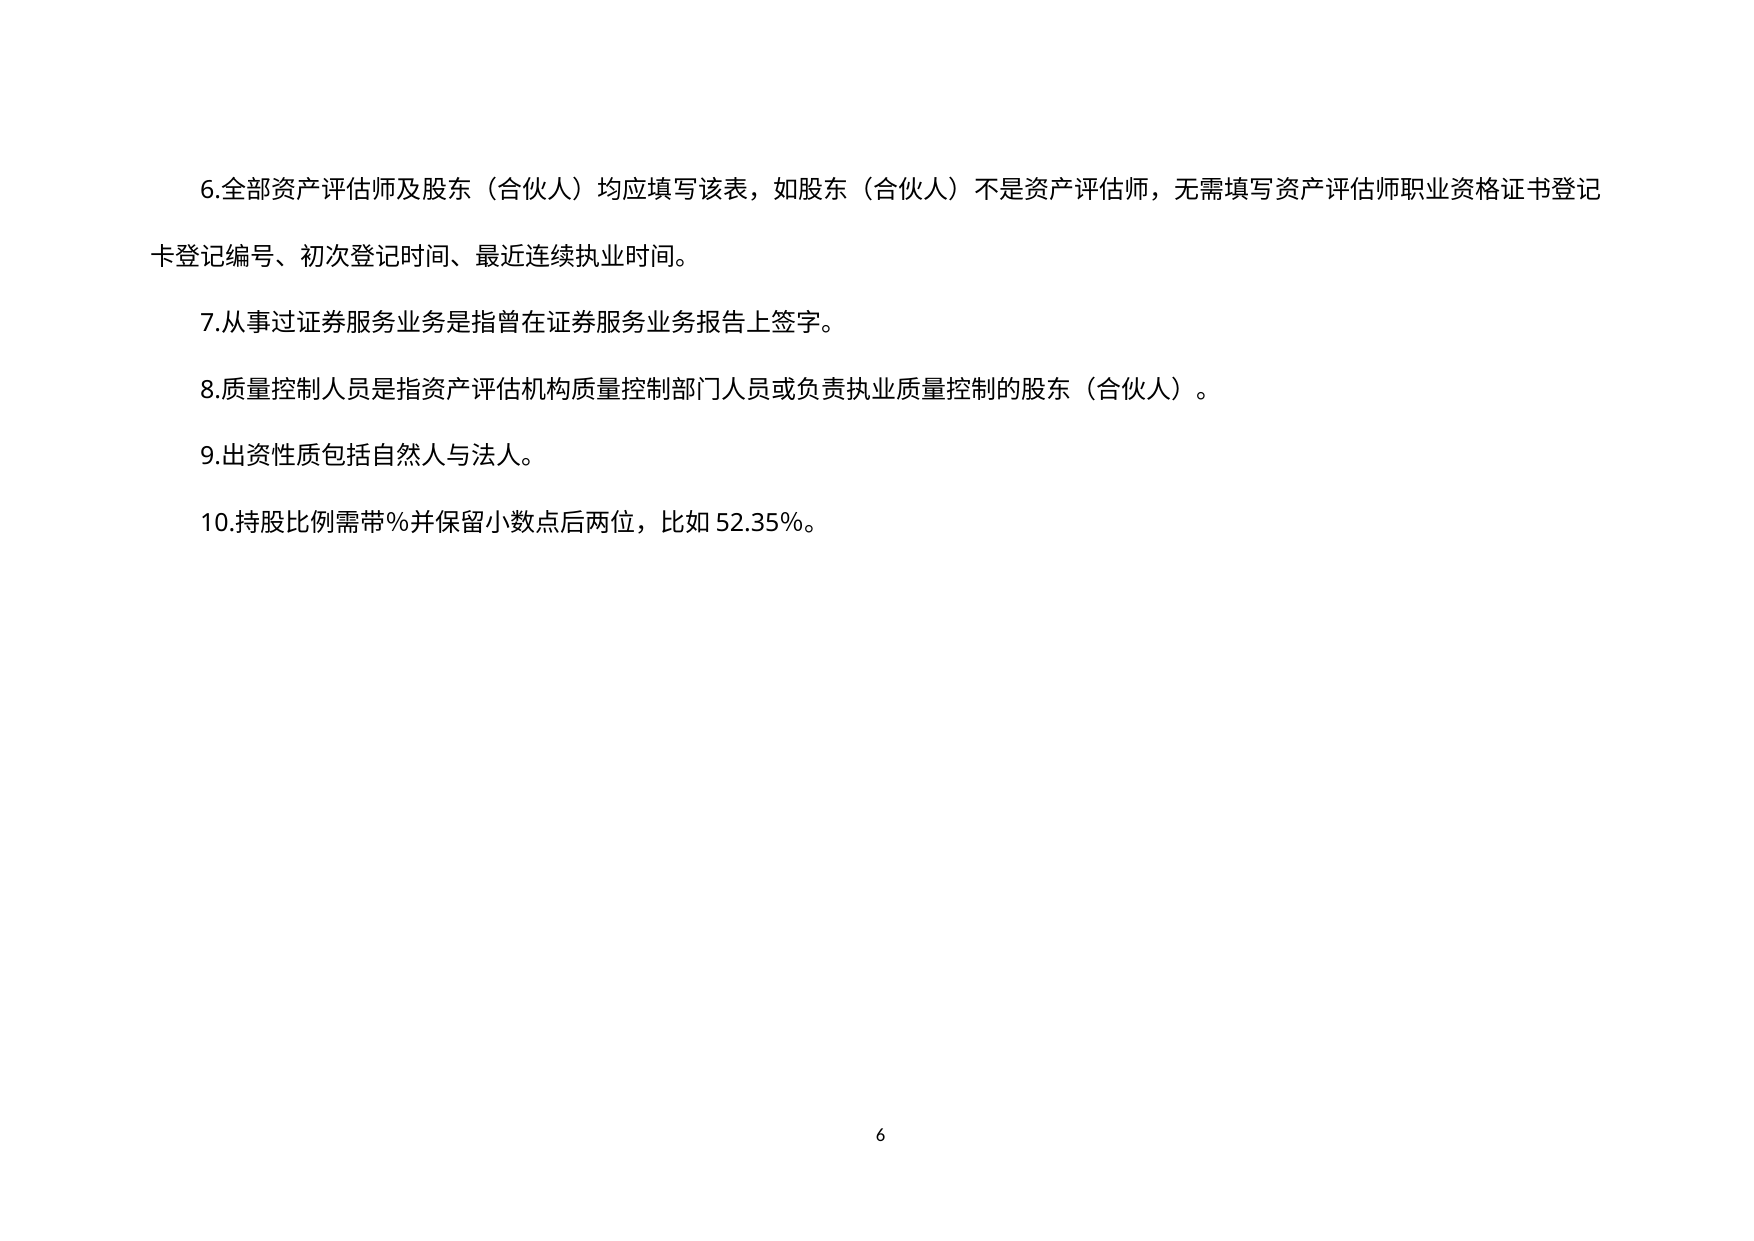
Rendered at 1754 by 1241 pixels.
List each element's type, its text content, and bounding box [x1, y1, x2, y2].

text 7.从事过证券服务业务是指曾在证券服务业务报告上签字。 [150, 288, 1604, 354]
text 10.持股比例需带％并保留小数点后两位，比如52.35％。 [150, 487, 1604, 554]
text 8.质量控制人员是指资产评估机构质量控制部门人员或负责执业质量控制的股东（合伙人）。 [150, 354, 1604, 421]
text 6.全部资产评估师及股东（合伙人）均应填写该表，如股东（合伙人）不是资产评估师，无需填写资产评估师职业资格证书登记卡登记编号、初次登记时间、最近连续执业时间。 [150, 155, 1604, 288]
text 9.出资性质包括自然人与法人。 [150, 421, 1604, 487]
